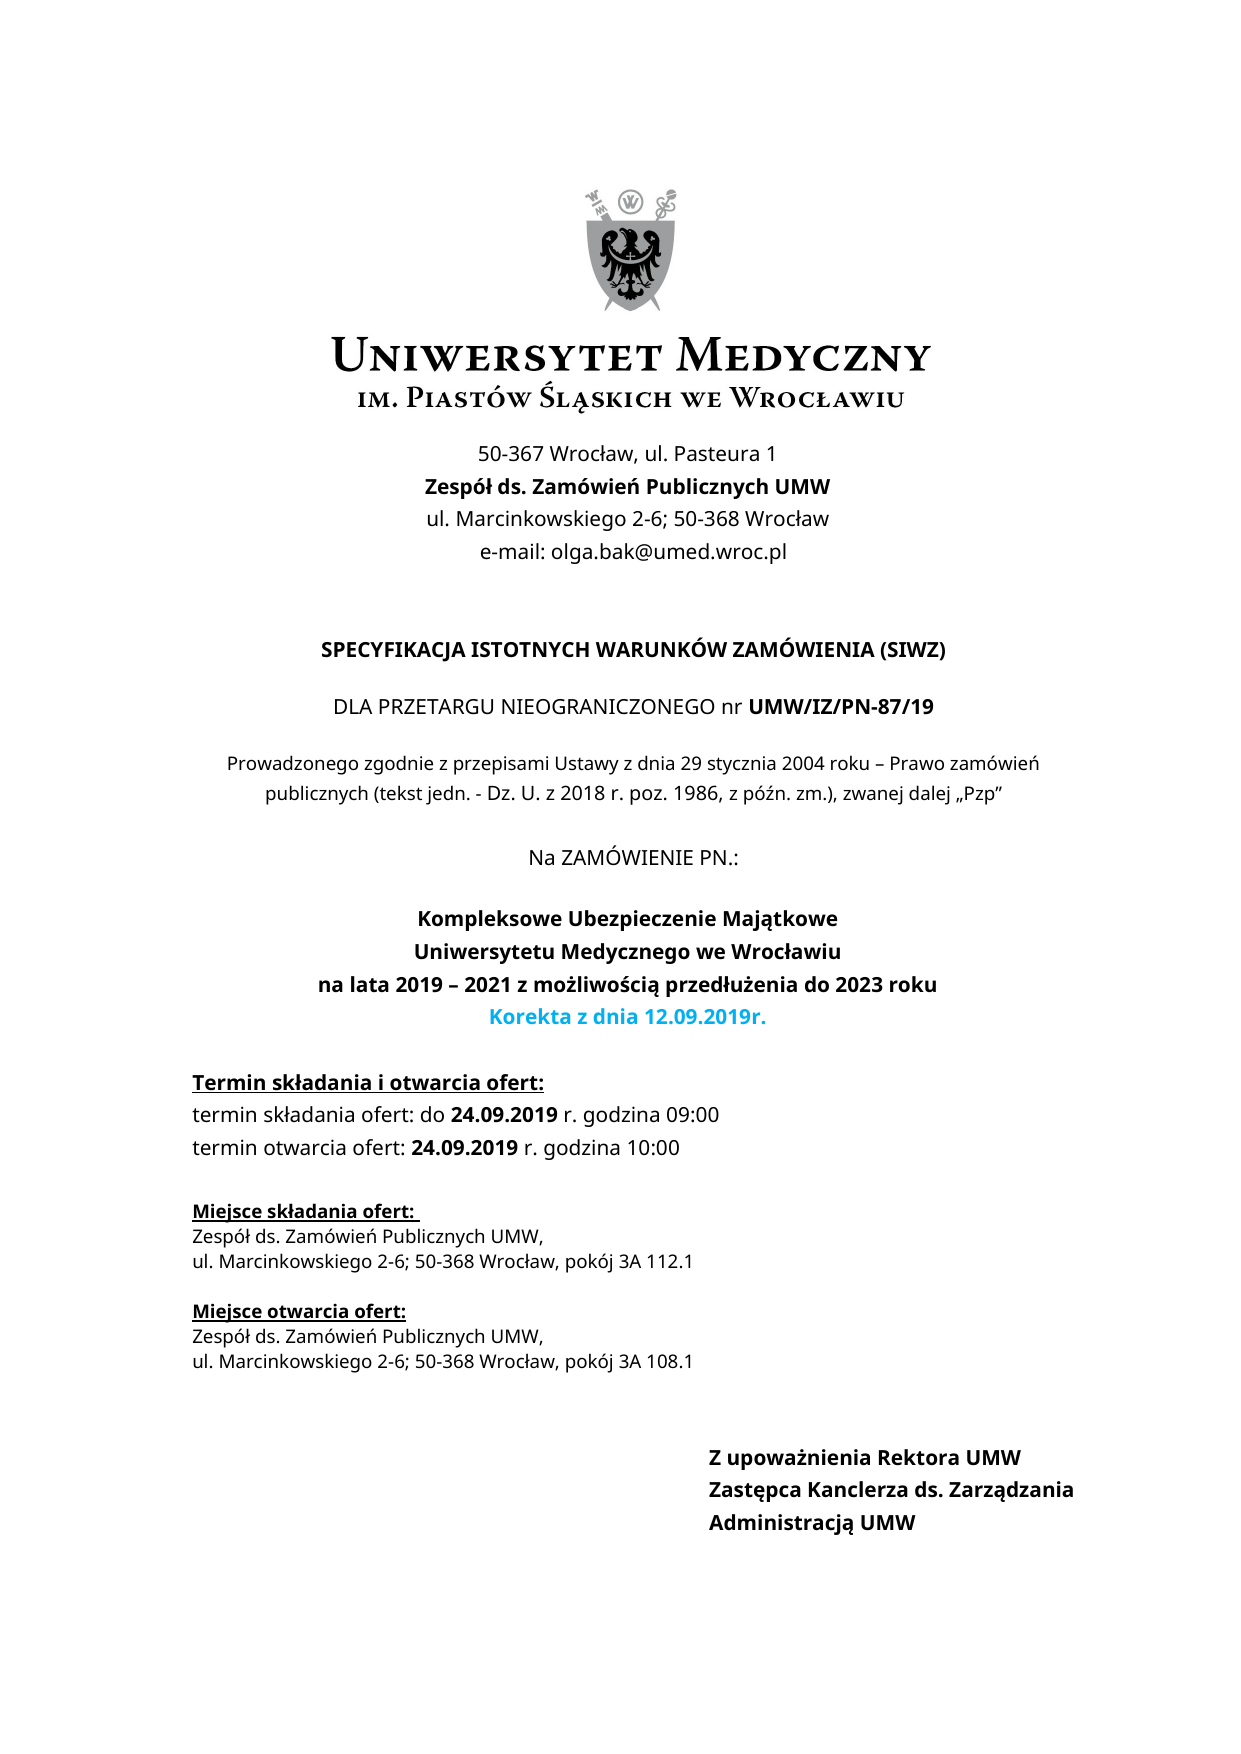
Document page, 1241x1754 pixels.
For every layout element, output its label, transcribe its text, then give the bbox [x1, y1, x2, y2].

text Kompleksowe Ubezpieczenie Majątkowe [192, 904, 1063, 933]
text ul. Marcinkowskiego 2-6; 50-368 Wrocław [192, 504, 1063, 533]
text 50-367 Wrocław, ul. Pasteura 1 [192, 439, 1063, 468]
text Zespół ds. Zamówień Publicznych UMW, [192, 1223, 1066, 1248]
picture [303, 180, 964, 436]
text Miejsce otwarcia ofert: [192, 1298, 1066, 1323]
text termin otwarcia ofert: 24.09.2019 r. godzina 10:00 [192, 1133, 1075, 1161]
text e-mail: olga.bak@umed.wroc.pl [192, 537, 1075, 566]
text Miejsce składania ofert: [192, 1198, 1066, 1223]
text Uniwersytetu Medycznego we Wrocławiu [192, 937, 1063, 966]
text Zespół ds. Zamówień Publicznych UMW [192, 472, 1063, 500]
text na lata 2019 – 2021 z możliwością przedłużenia do 2023 roku [192, 970, 1063, 998]
text Termin składania i otwarcia ofert: [192, 1068, 1075, 1096]
table_cell Prowadzonego zgodnie z przepisami Ustawy z dnia 29 stycznia 2004 roku – Prawo zamówień publicznych (tekst jedn. - Dz. U. z 2018 r. poz. 1986, z późn. zm.), zwanej dalej „Pzp” [194, 750, 1061, 811]
text SPECYFIKACJA ISTOTNYCH WARUNKÓW ZAMÓWIENIA (SIWZ) [192, 635, 1075, 663]
text ul. Marcinkowskiego 2-6; 50-368 Wrocław, pokój 3A 108.1 [192, 1348, 1075, 1374]
table_cell Na ZAMÓWIENIE PN.: [194, 811, 1061, 904]
text Korekta z dnia 12.09.2019r. [192, 1002, 1063, 1031]
text Z upoważnienia Rektora UMW [709, 1443, 1075, 1471]
text ul. Marcinkowskiego 2-6; 50-368 Wrocław, pokój 3A 112.1 [192, 1248, 1066, 1273]
table_header DLA PRZETARGU NIEOGRANICZONEGO nr UMW/IZ/PN-87/19 [194, 668, 1061, 750]
text Zastępca Kanclerza ds. Zarządzania Administracją UMW [709, 1476, 1075, 1537]
text termin składania ofert: do 24.09.2019 r. godzina 09:00 [192, 1100, 1075, 1129]
text Zespół ds. Zamówień Publicznych UMW, [192, 1323, 1066, 1348]
